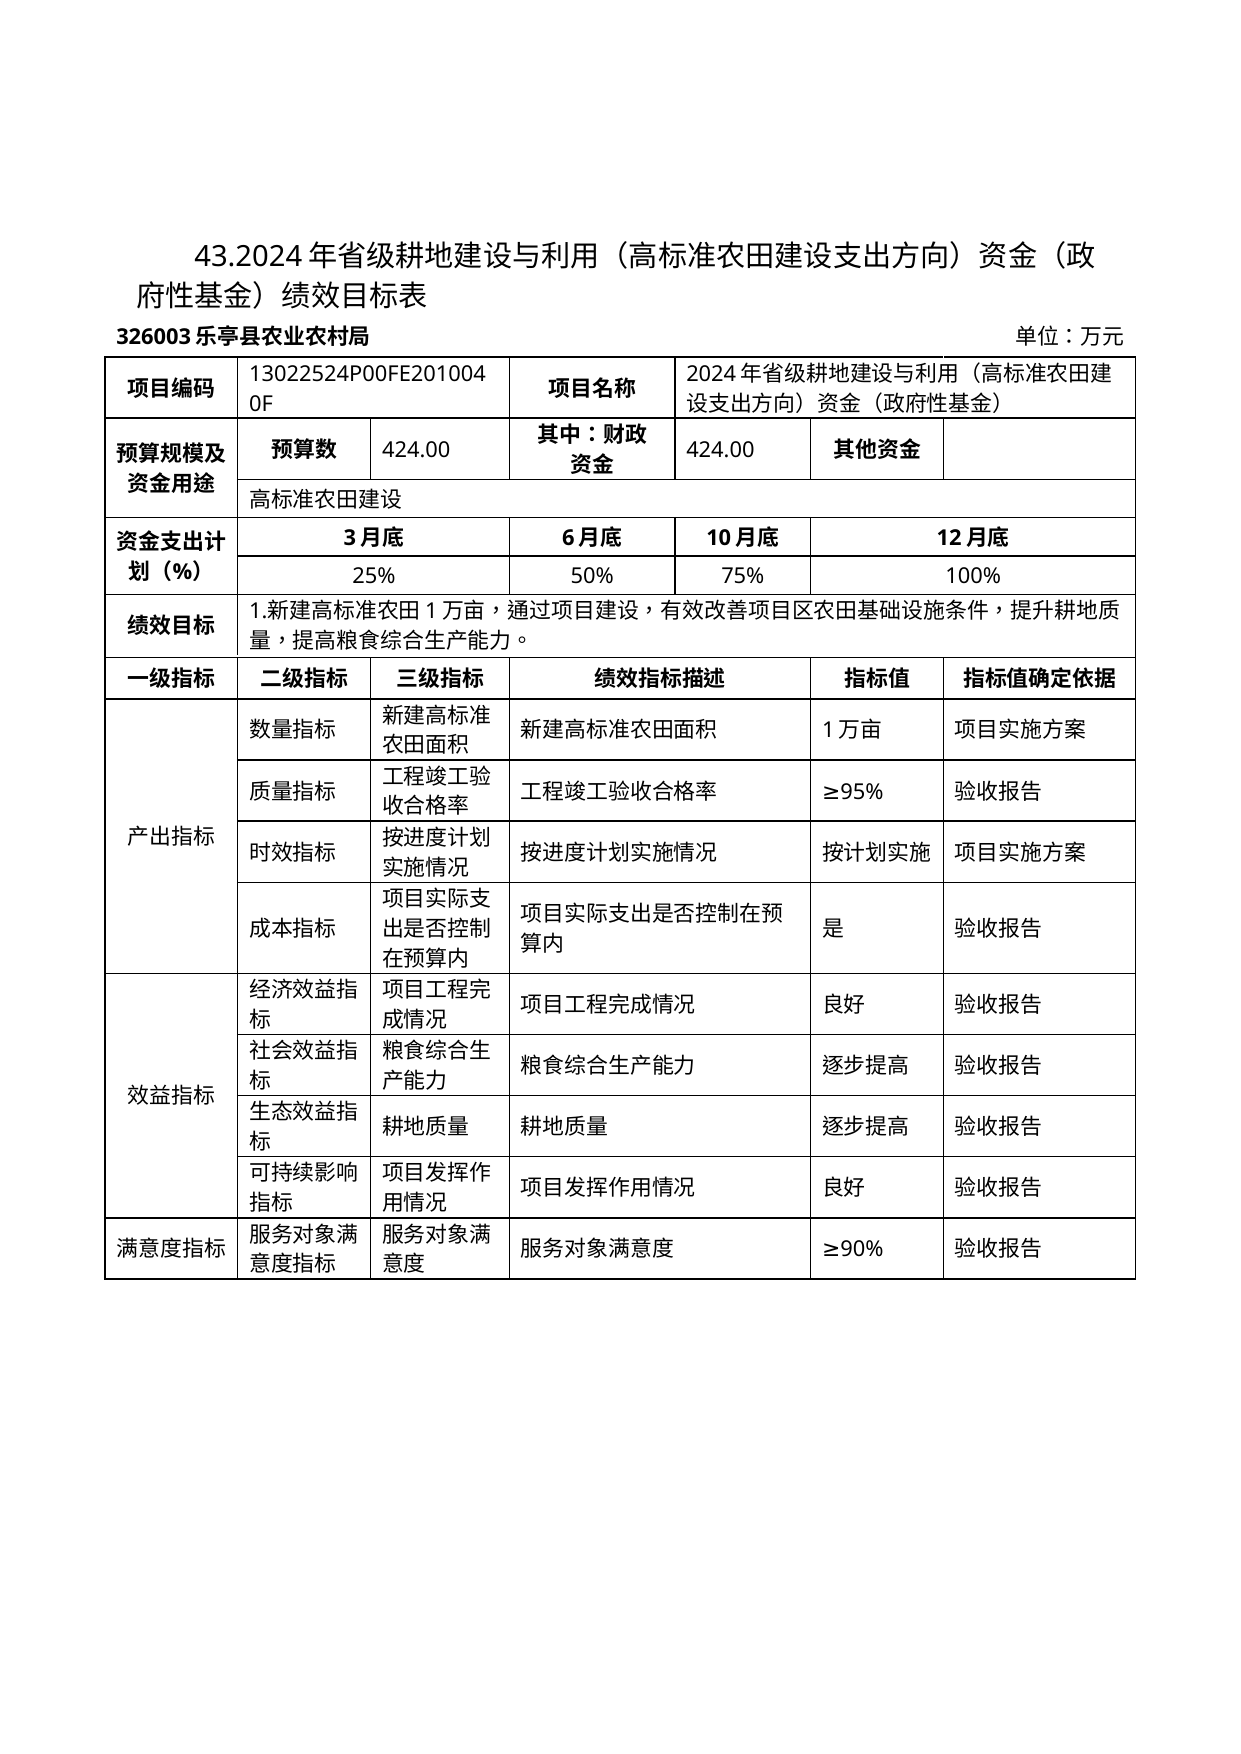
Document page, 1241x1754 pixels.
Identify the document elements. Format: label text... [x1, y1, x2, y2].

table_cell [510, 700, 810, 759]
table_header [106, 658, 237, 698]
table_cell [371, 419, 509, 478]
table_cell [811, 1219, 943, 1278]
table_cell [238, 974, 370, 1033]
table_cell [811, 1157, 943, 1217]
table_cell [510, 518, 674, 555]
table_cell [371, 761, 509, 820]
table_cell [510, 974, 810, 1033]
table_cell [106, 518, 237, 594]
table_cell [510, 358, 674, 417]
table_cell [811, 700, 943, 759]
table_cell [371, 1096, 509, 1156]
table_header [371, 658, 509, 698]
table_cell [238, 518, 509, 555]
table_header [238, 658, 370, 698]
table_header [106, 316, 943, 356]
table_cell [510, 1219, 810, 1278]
text 43.2024年省级耕地建设与利用（高标准农田建设支出方向）资金（政府性基金）绩效目标表 [136, 235, 1104, 315]
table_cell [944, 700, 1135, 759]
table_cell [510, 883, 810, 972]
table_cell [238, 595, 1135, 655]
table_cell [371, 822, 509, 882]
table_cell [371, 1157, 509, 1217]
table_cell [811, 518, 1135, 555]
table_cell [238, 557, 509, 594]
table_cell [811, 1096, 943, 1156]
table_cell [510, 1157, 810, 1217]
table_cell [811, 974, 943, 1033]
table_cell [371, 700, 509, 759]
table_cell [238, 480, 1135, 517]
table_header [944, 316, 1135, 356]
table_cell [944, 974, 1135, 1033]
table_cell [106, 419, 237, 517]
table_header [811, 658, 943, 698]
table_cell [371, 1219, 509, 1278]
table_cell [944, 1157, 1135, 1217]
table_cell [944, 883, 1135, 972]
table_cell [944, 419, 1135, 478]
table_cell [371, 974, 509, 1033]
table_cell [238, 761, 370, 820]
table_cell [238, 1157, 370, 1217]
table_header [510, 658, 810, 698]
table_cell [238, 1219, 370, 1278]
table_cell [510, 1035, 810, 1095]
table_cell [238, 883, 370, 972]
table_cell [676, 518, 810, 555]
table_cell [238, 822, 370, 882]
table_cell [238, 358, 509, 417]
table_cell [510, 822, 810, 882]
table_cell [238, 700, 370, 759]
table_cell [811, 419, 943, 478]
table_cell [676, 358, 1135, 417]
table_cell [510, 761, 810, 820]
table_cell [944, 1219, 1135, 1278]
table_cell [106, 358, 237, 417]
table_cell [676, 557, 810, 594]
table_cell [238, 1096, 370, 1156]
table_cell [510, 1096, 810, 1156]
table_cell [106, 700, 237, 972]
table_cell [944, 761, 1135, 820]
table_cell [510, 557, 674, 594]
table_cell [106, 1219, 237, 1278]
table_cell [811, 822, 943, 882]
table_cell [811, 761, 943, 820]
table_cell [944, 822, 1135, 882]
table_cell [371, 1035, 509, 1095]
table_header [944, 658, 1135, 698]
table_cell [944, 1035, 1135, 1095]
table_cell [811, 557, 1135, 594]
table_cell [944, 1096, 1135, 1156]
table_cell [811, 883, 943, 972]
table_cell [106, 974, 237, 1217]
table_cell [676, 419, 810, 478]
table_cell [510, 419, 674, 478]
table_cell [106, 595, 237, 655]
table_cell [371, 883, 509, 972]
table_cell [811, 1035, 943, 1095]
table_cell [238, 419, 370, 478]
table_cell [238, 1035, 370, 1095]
